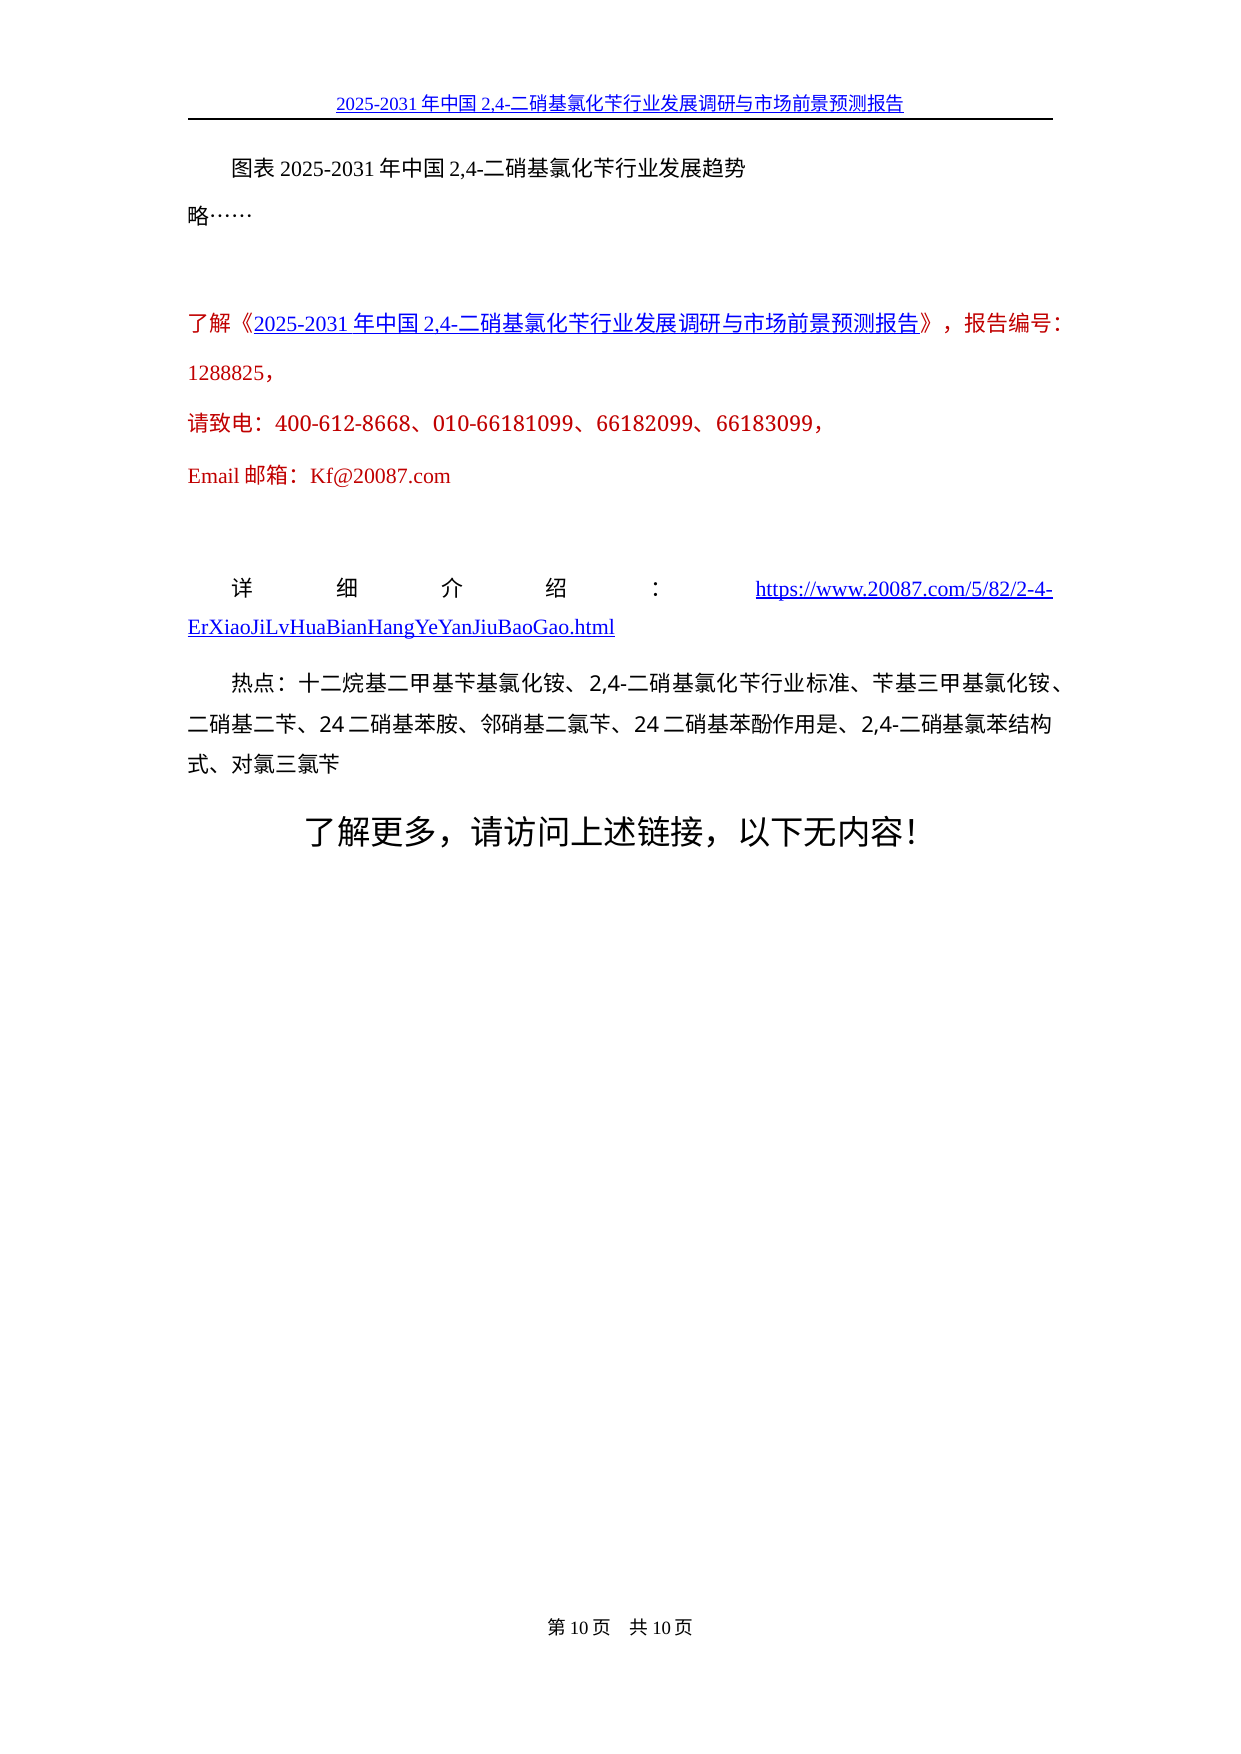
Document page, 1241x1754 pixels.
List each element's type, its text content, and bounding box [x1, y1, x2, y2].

text 热点：十二烷基二甲基苄基氯化铵、2,4-二硝基氯化苄行业标准、苄基三甲基氯化铵、二硝基二苄、24二硝基苯胺、邻硝基二氯苄、24二硝基苯酚作用是、2,4-二硝基氯苯结构式、对氯三氯苄 [187, 666, 1053, 779]
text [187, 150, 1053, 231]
text 了解《2025-2031年中国2,4-二硝基氯化苄行业发展调研与市场前景预测报告》，报告编号：1288825， [187, 305, 1053, 387]
text Email邮箱：Kf@20087.com [187, 457, 1053, 490]
title 了解更多，请访问上述链接，以下无内容！ [187, 797, 1053, 862]
text 请致电：400-612-8668、010-66181099、66182099、66183099， [187, 406, 1053, 438]
text 详细介绍：https://www.20087.com/5/82/2-4-ErXiaoJiLvHuaBianHangYeYanJiuBaoGao.html [187, 570, 1053, 643]
